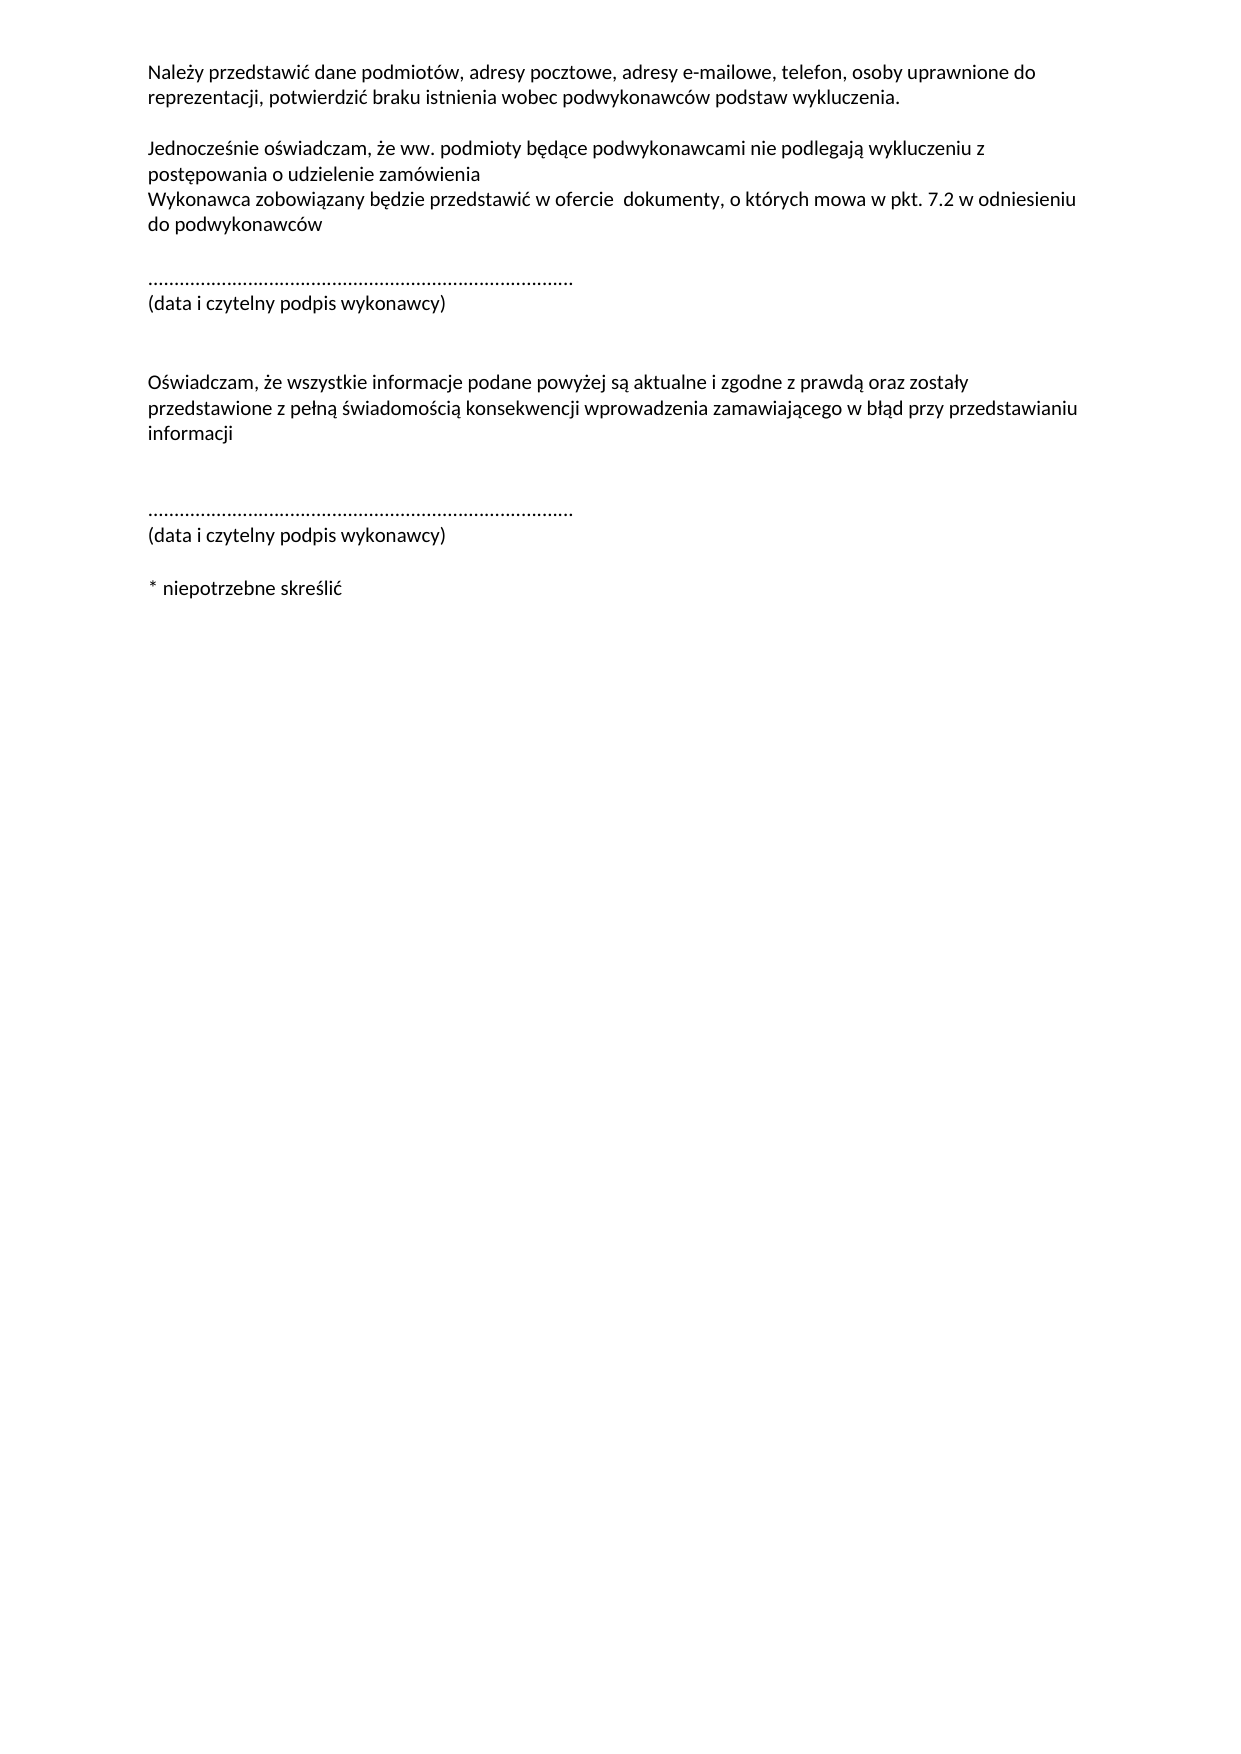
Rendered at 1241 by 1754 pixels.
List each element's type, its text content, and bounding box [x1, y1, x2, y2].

list ................................................................................. (data i czytelny podpis wykonawcy) [148, 265, 1093, 344]
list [148, 59, 1093, 265]
list * niepotrzebne skreślić [148, 575, 1093, 601]
list Oświadczam, że wszystkie informacje podane powyżej są aktualne i zgodne z prawdą oraz zostały przedstawione z pełną świadomością konsekwencji wprowadzenia zamawiającego w błąd przy przedstawianiu informacji [148, 344, 1093, 446]
list ................................................................................. (data i czytelny podpis wykonawcy) [148, 446, 1093, 575]
